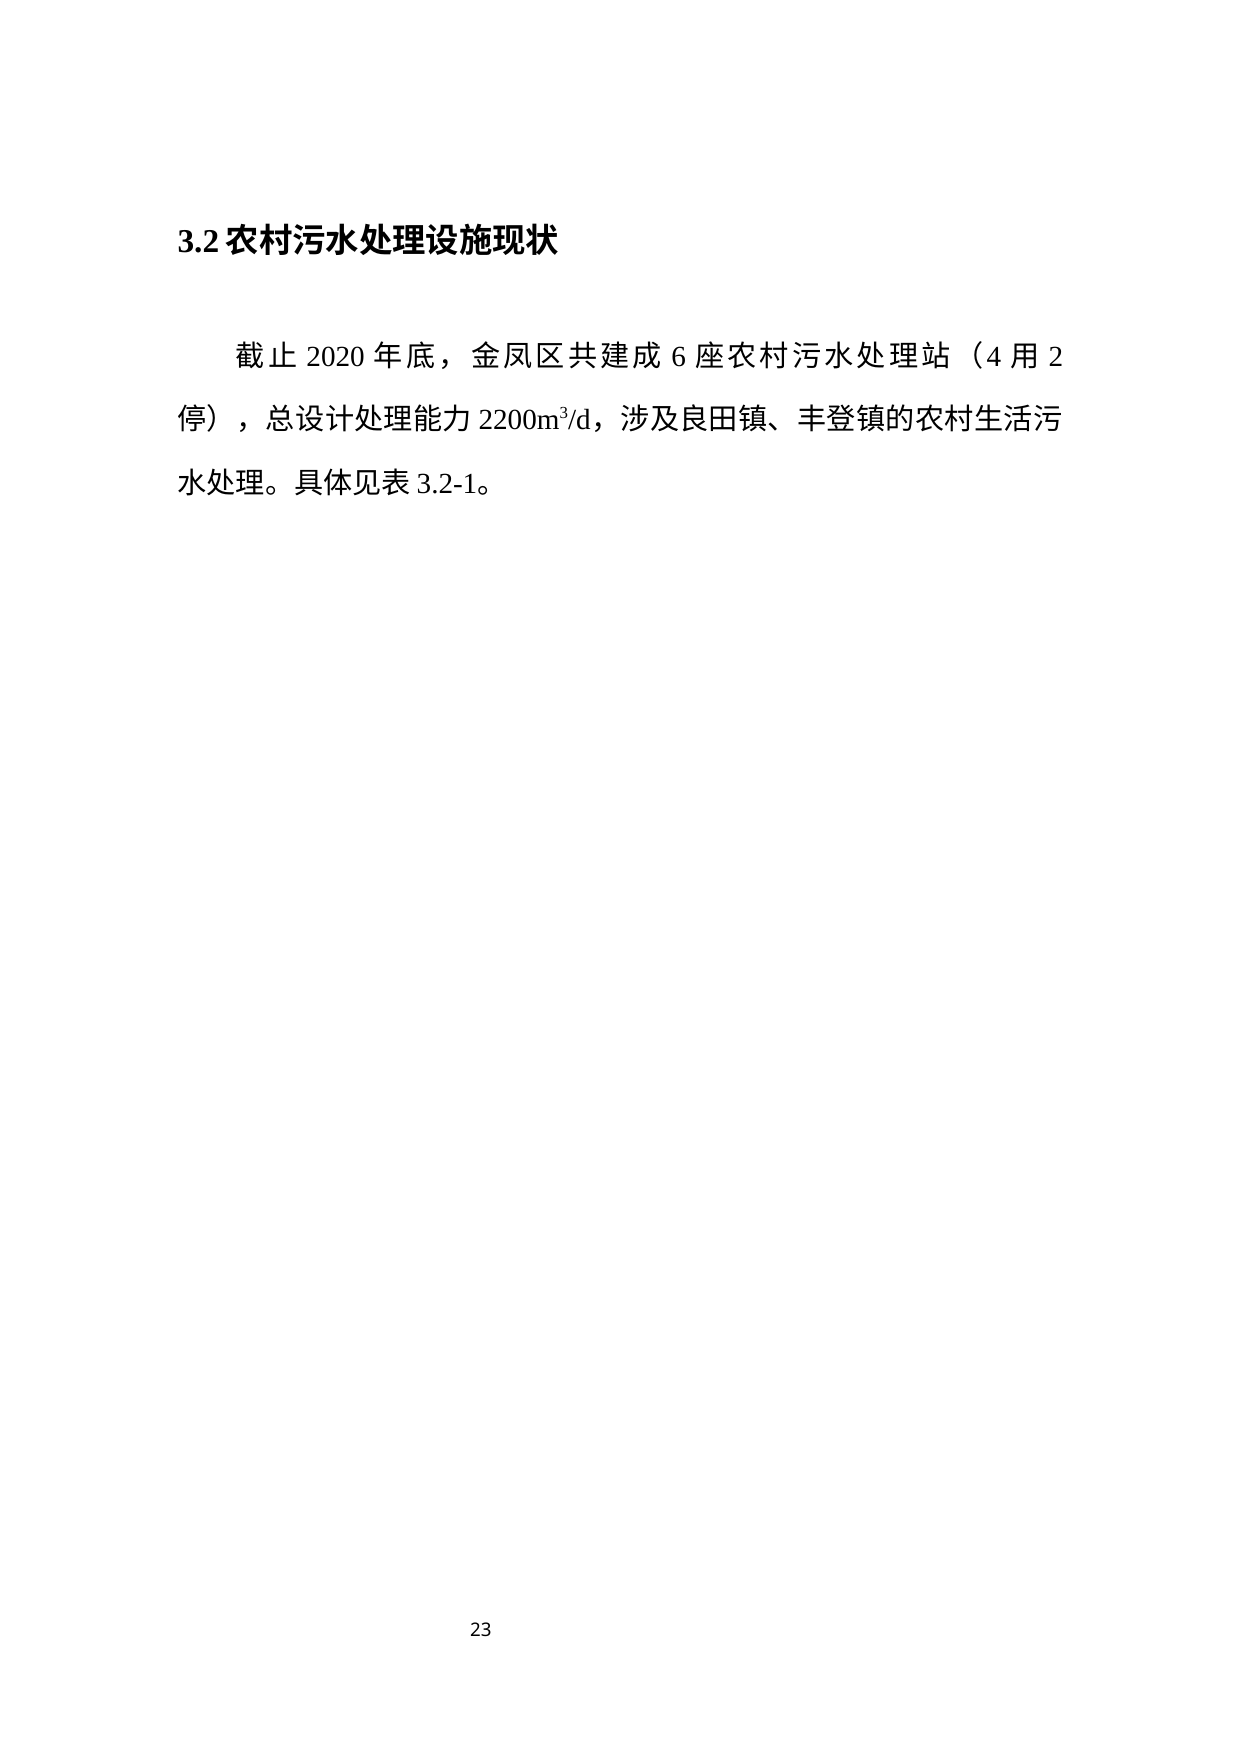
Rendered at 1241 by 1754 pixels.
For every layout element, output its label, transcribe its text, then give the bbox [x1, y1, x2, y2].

subtitle 3.2农村污水处理设施现状 [177, 205, 1063, 270]
text 截止2020年底，金凤区共建成6座农村污水处理站（4用2停），总设计处理能力2200m3/d，涉及良田镇、丰登镇的农村生活污水处理。具体见表3.2-1。 [177, 332, 1063, 502]
